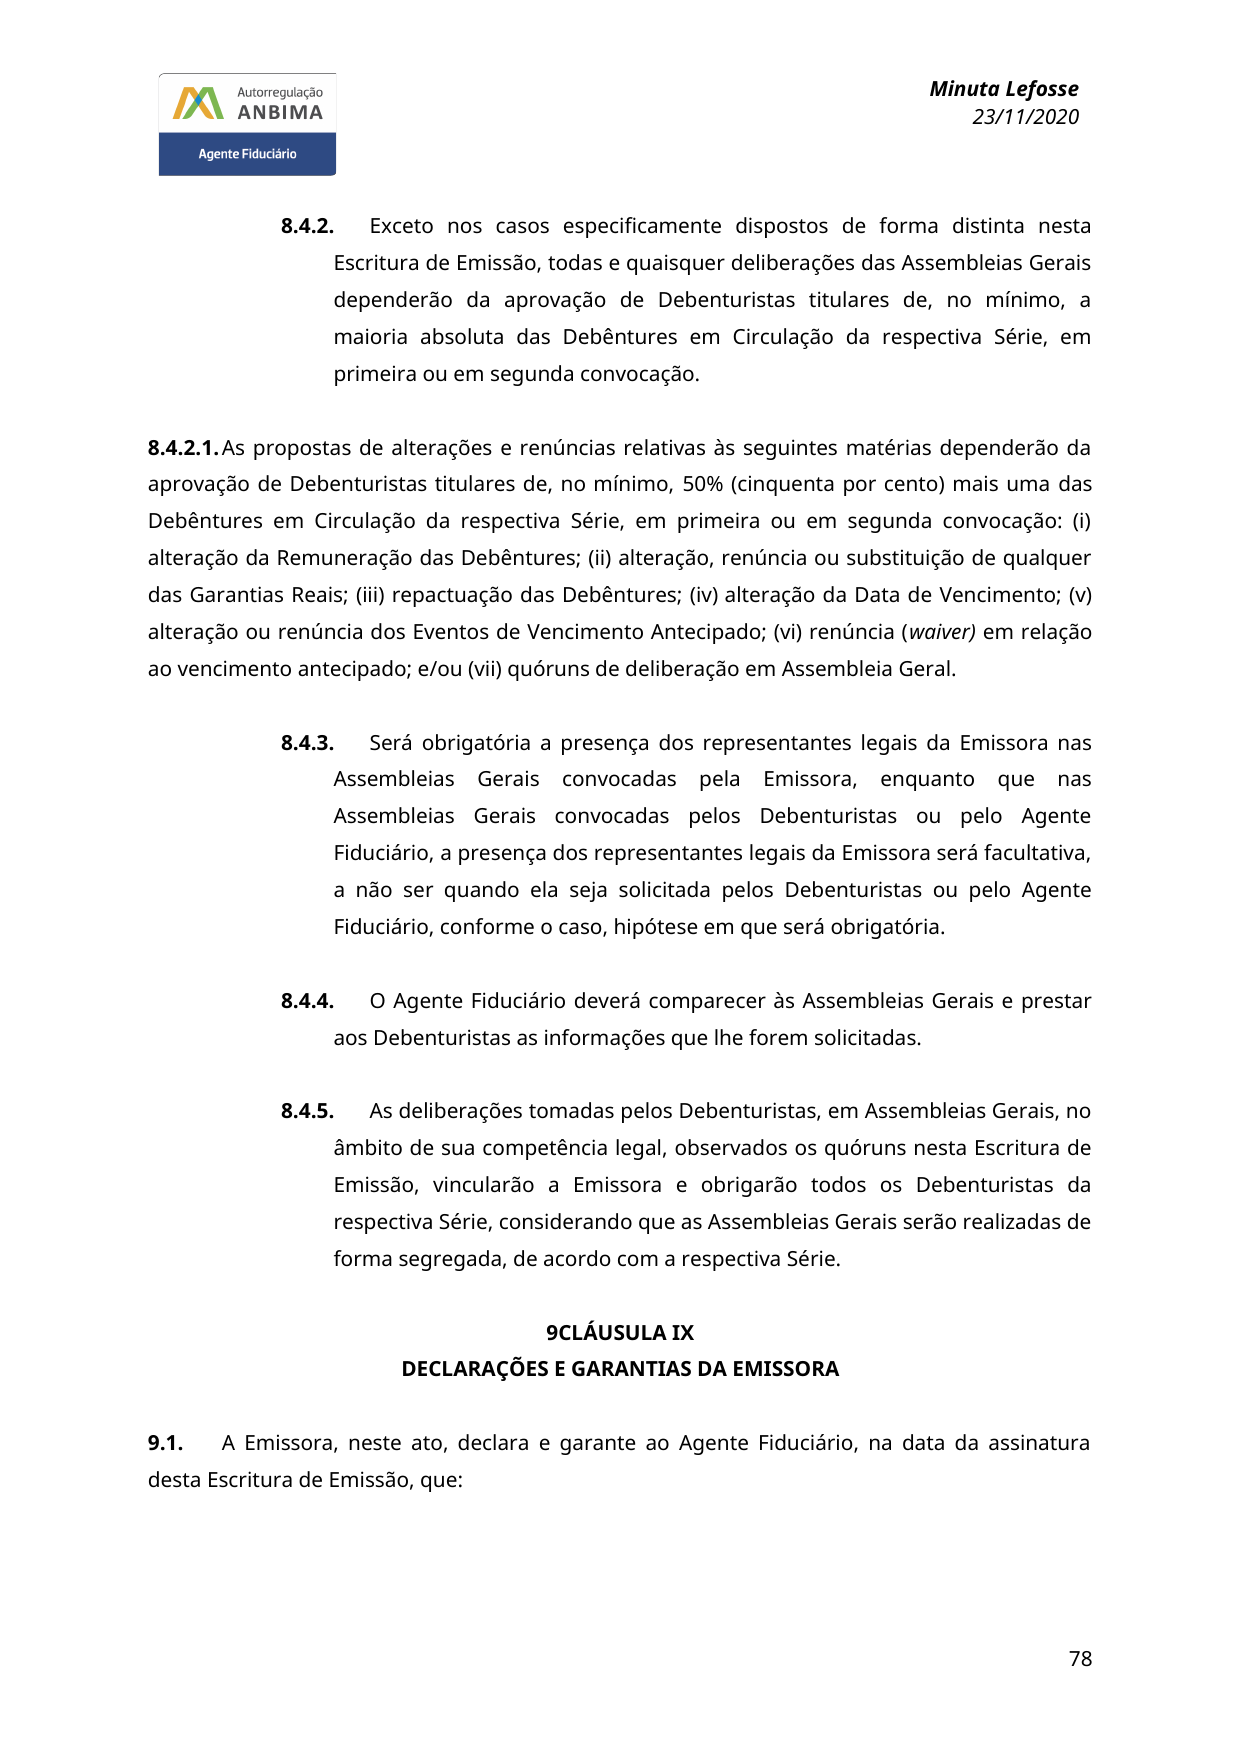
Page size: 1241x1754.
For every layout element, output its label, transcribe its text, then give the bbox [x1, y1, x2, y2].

text As deliberações tomadas pelos Debenturistas, em Assembleias Gerais, no âmbito de sua competência legal, observados os quóruns nesta Escritura de Emissão, vincularão a Emissora e obrigarão todos os Debenturistas da respectiva Série, considerando que as Assembleias Gerais serão realizadas de forma segregada, de acordo com a respectiva Série. [281, 1096, 1092, 1272]
text CLÁUSULA IX DECLARAÇÕES E GARANTIAS DA EMISSORA [148, 1318, 1092, 1383]
text Será obrigatória a presença dos representantes legais da Emissora nas Assembleias Gerais convocadas pela Emissora, enquanto que nas Assembleias Gerais convocadas pelos Debenturistas ou pelo Agente Fiduciário, a presença dos representantes legais da Emissora será facultativa, a não ser quando ela seja solicitada pelos Debenturistas ou pelo Agente Fiduciário, conforme o caso, hipótese em que será obrigatória. [281, 728, 1092, 940]
text A Emissora, neste ato, declara e garante ao Agente Fiduciário, na data da assinatura desta Escritura de Emissão, que: [148, 1428, 1092, 1493]
text As propostas de alterações e renúncias relativas às seguintes matérias dependerão da aprovação de Debenturistas titulares de, no mínimo, 50% (cinquenta por cento) mais uma das Debêntures em Circulação da respectiva Série, em primeira ou em segunda convocação: (i) alteração da Remuneração das Debêntures; (ii) alteração, renúncia ou substituição de qualquer das Garantias Reais; (iii) repactuação das Debêntures; (iv) alteração da Data de Vencimento; (v) alteração ou renúncia dos Eventos de Vencimento Antecipado; (vi) renúncia (waiver) em relação ao vencimento antecipado; e/ou (vii) quóruns de deliberação em Assembleia Geral. [148, 433, 1092, 682]
text Exceto nos casos especificamente dispostos de forma distinta nesta Escritura de Emissão, todas e quaisquer deliberações das Assembleias Gerais dependerão da aprovação de Debenturistas titulares de, no mínimo, a maioria absoluta das Debêntures em Circulação da respectiva Série, em primeira ou em segunda convocação. [281, 211, 1092, 387]
text O Agente Fiduciário deverá comparecer às Assembleias Gerais e prestar aos Debenturistas as informações que lhe forem solicitadas. [281, 986, 1092, 1051]
picture [158, 73, 337, 176]
